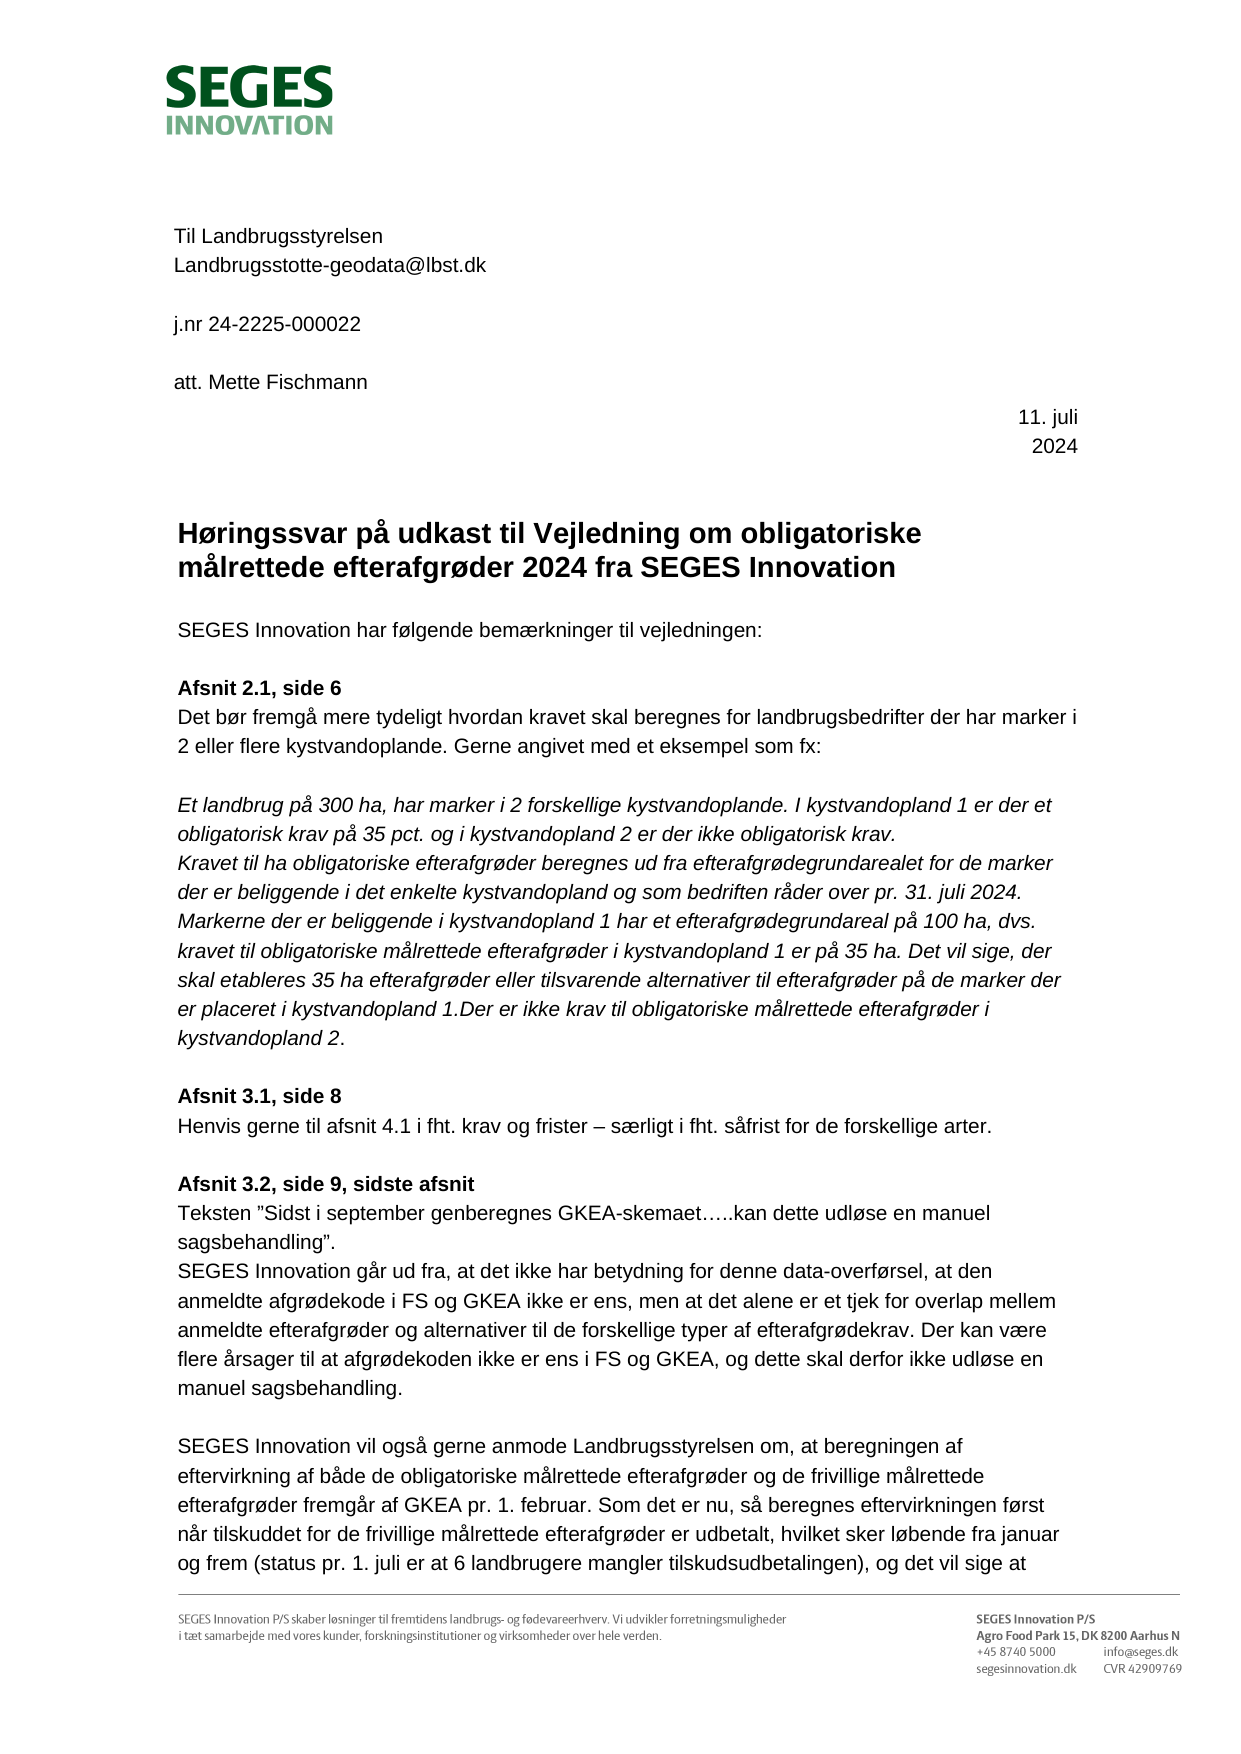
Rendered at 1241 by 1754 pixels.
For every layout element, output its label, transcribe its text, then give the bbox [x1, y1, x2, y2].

text Markerne der er beliggende i kystvandopland 1 har et efterafgrødegrundareal på 100 ha, dvs. kravet til obligatoriske målrettede efterafgrøder i kystvandopland 1 er på 35 ha. Det vil sige, der skal etableres 35 ha efterafgrøder eller tilsvarende alternativer til efterafgrøder på de marker der er placeret i kystvandopland 1.Der er ikke krav til obligatoriske målrettede efterafgrøder i kystvandopland 2. [177, 904, 1078, 1050]
text 11. juli 2024 [313, 399, 1078, 458]
text j.nr 24-2225-000022 [173, 306, 700, 335]
picture [176, 1591, 1241, 1728]
text Høringssvar på udkast til Vejledning om obligatoriske målrettede efterafgrøder 2024 fra SEGES Innovation [177, 516, 1078, 583]
text Kravet til ha obligatoriske efterafgrøder beregnes ud fra efterafgrødegrundarealet for de marker der er beliggende i det enkelte kystvandopland og som bedriften råder over pr. 31. juli 2024. [177, 846, 1078, 904]
text SEGES Innovation har følgende bemærkninger til vejledningen: [177, 612, 1078, 642]
text att. Mette Fischmann [173, 364, 700, 394]
picture [166, 65, 333, 135]
text Afsnit 3.1, side 8 [177, 1079, 1078, 1108]
text Et landbrug på 300 ha, har marker i 2 forskellige kystvandoplande. I kystvandopland 1 er der et obligatorisk krav på 35 pct. og i kystvandopland 2 er der ikke obligatorisk krav. [177, 787, 1078, 846]
text Afsnit 2.1, side 6 [177, 671, 1078, 700]
text Henvis gerne til afsnit 4.1 i fht. krav og frister – særligt i fht. såfrist for de forskellige arter. [177, 1108, 1078, 1137]
text Teksten ”Sidst i september genberegnes GKEA-skemaet…..kan dette udløse en manuel sagsbehandling”. [177, 1196, 1078, 1254]
text Det bør fremgå mere tydeligt hvordan kravet skal beregnes for landbrugsbedrifter der har marker i 2 eller flere kystvandoplande. Gerne angivet med et eksempel som fx: [177, 700, 1078, 758]
text Landbrugsstotte-geodata@lbst.dk [173, 248, 700, 277]
text SEGES Innovation går ud fra, at det ikke har betydning for denne data-overførsel, at den anmeldte afgrødekode i FS og GKEA ikke er ens, men at det alene er et tjek for overlap mellem anmeldte efterafgrøder og alternativer til de forskellige typer af efterafgrødekrav. Der kan være flere årsager til at afgrødekoden ikke er ens i FS og GKEA, og dette skal derfor ikke udløse en manuel sagsbehandling. [177, 1254, 1078, 1400]
text Til Landbrugsstyrelsen [173, 219, 700, 248]
text Afsnit 3.2, side 9, sidste afsnit [177, 1167, 1078, 1196]
